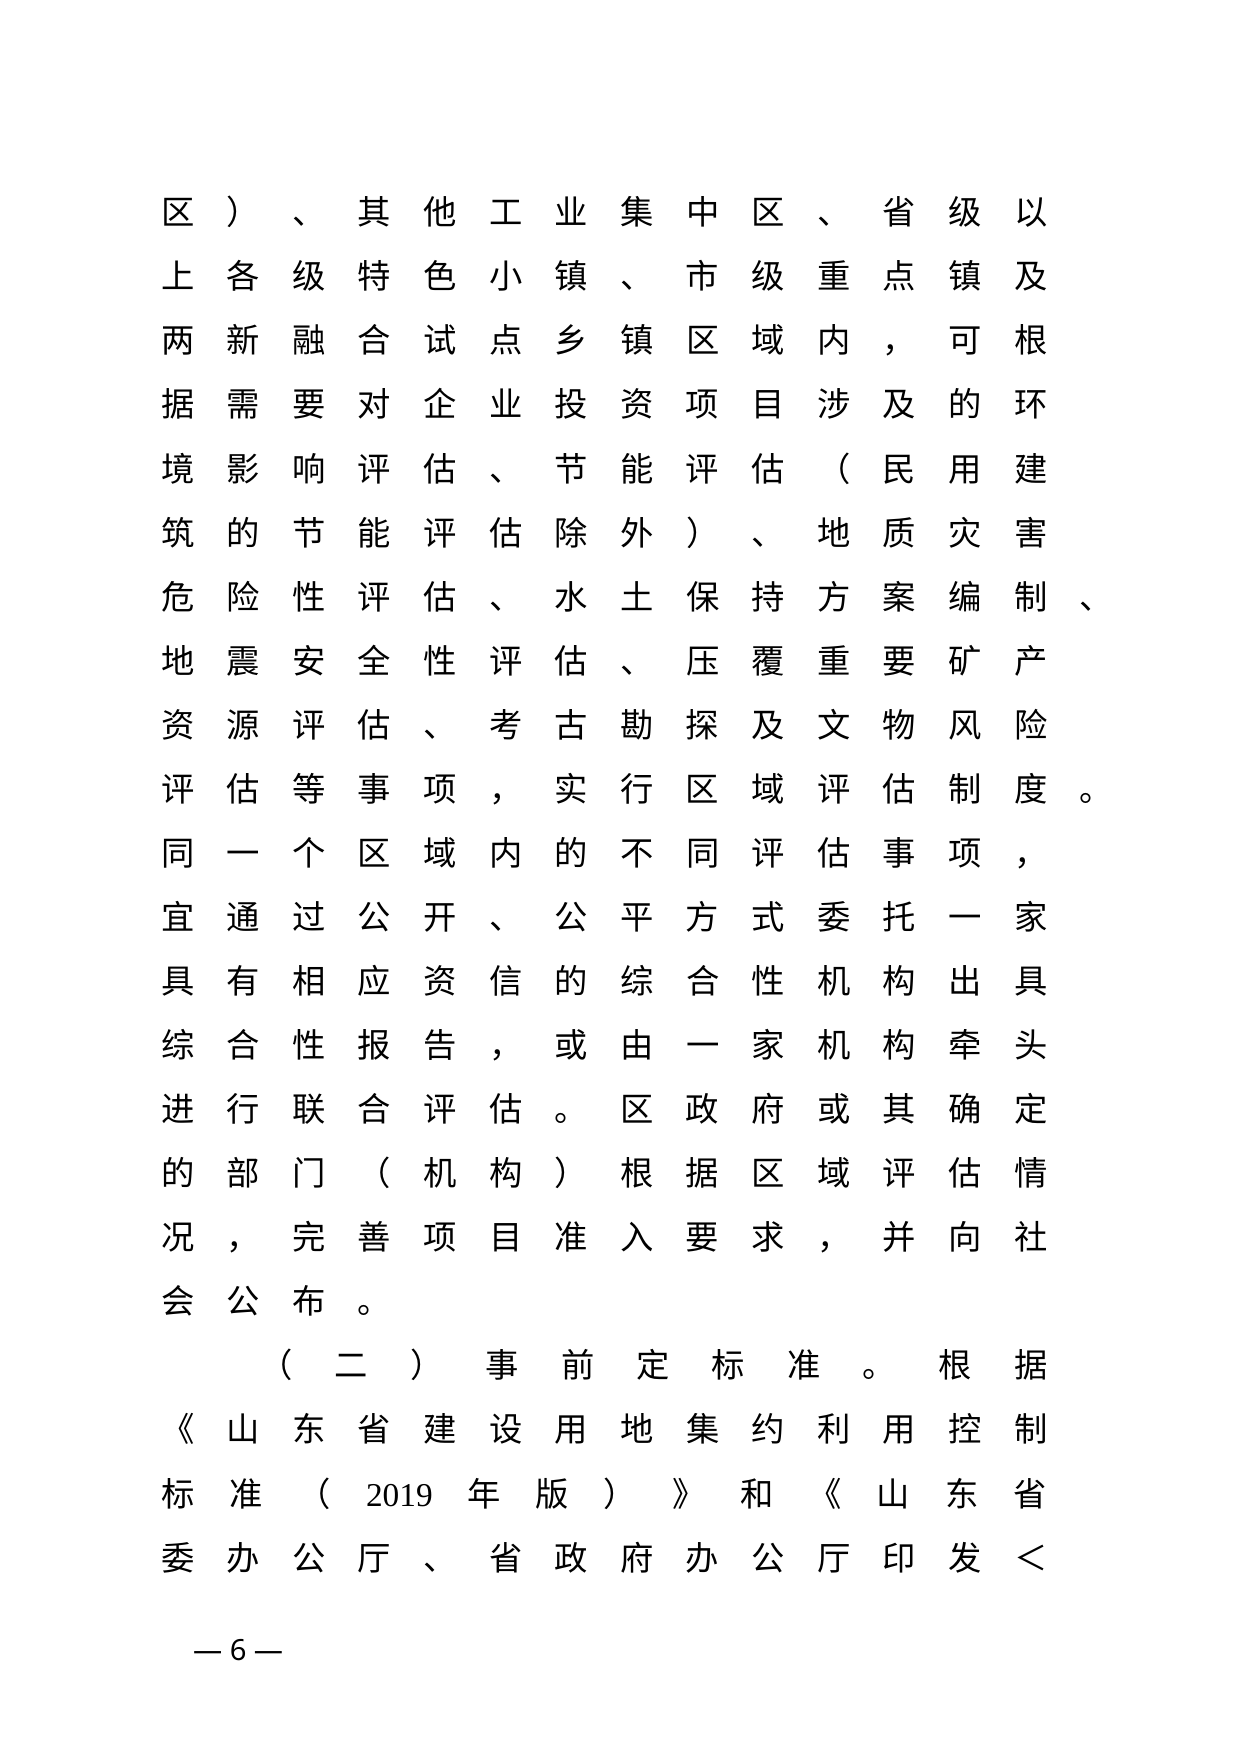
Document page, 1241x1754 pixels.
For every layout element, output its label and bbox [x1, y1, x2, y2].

text [161, 1331, 1079, 1587]
text [161, 178, 1079, 1331]
